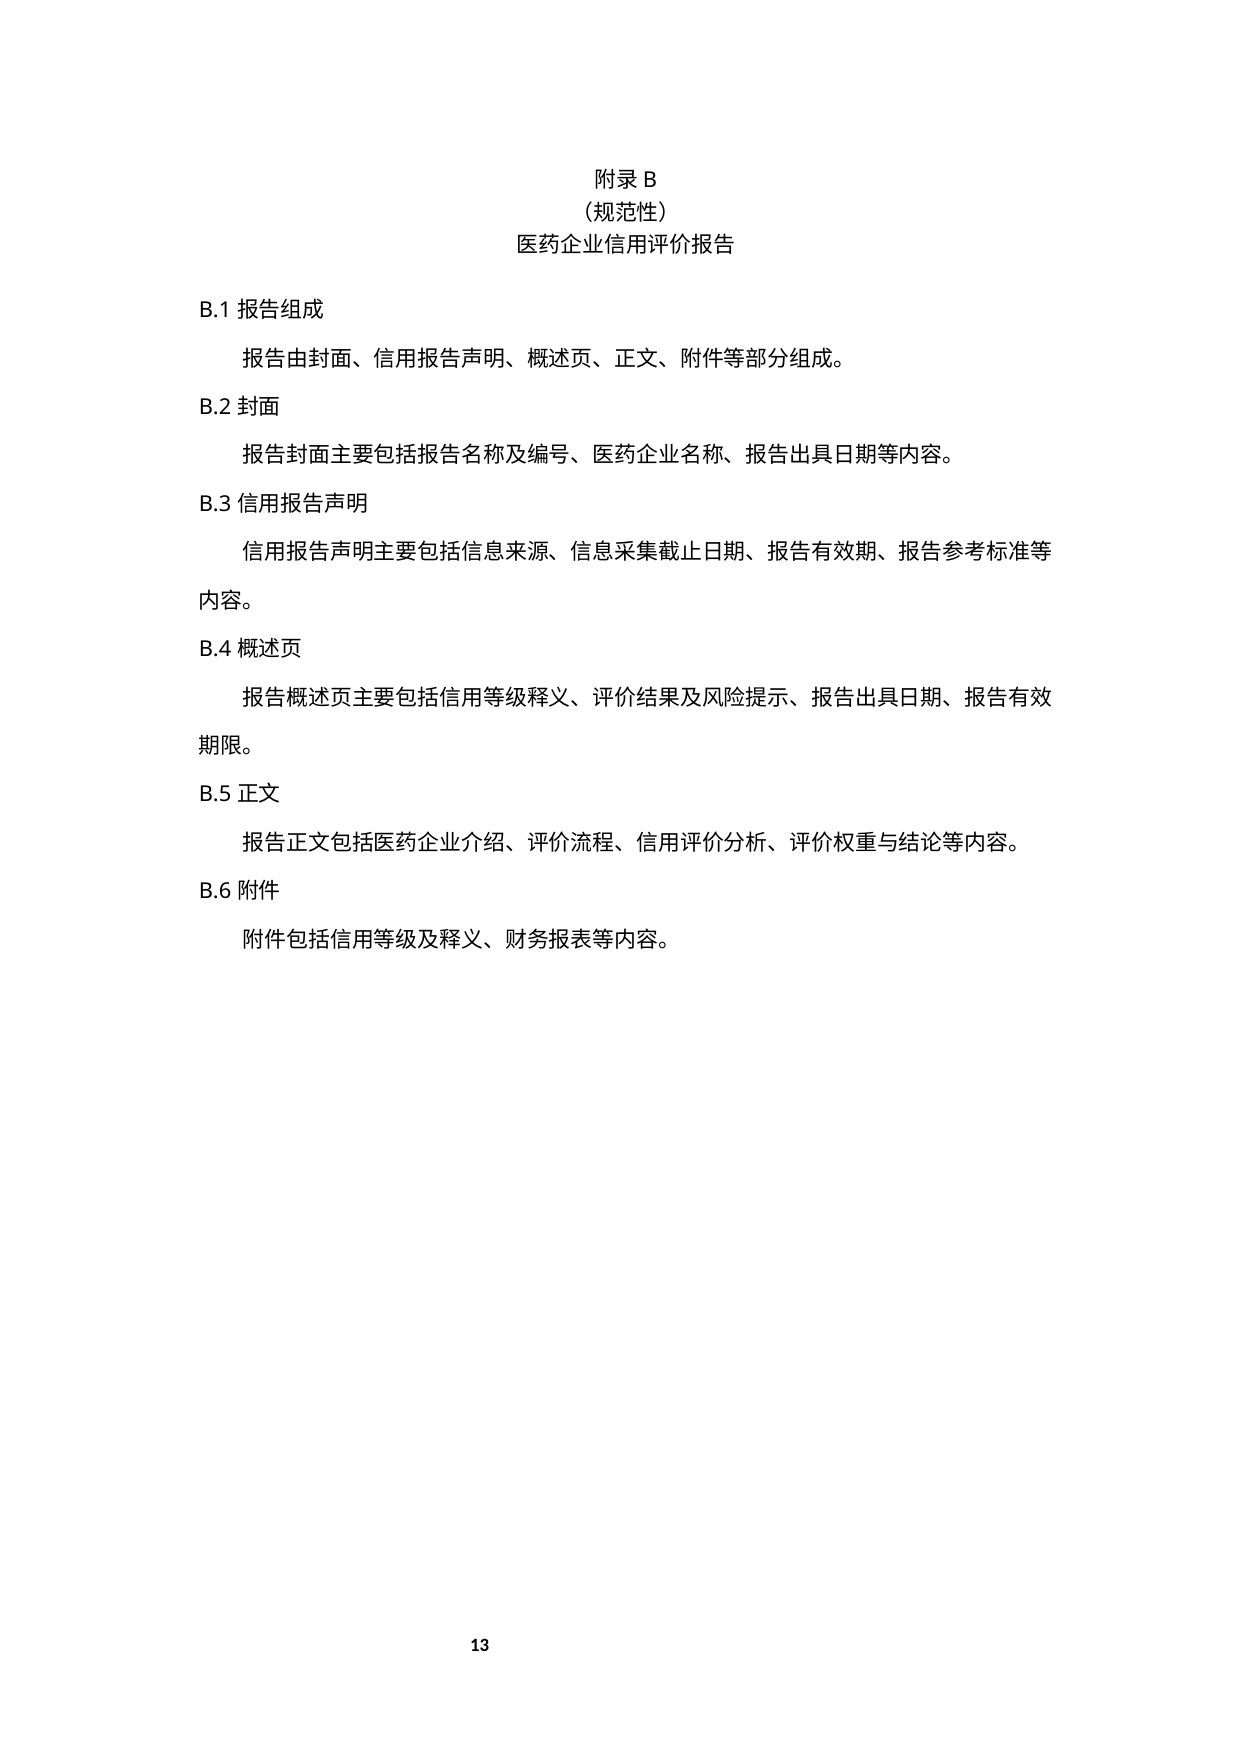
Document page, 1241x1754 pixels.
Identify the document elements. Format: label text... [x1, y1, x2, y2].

text B.3 信用报告声明 [199, 485, 1053, 518]
text B.5 正文 [199, 776, 1053, 809]
text 附录B [199, 162, 1053, 194]
text 医药企业信用评价报告 [199, 227, 1053, 259]
text 附件包括信用等级及释义、财务报表等内容。 [199, 921, 1053, 954]
text B.6 附件 [199, 873, 1053, 905]
text 信用报告声明主要包括信息来源、信息采集截止日期、报告有效期、报告参考标准等内容。 [199, 534, 1053, 615]
text 报告概述页主要包括信用等级释义、评价结果及风险提示、报告出具日期、报告有效期限。 [199, 679, 1053, 760]
text B.2 封面 [199, 389, 1053, 421]
text B.4 概述页 [199, 631, 1053, 663]
text 报告封面主要包括报告名称及编号、医药企业名称、报告出具日期等内容。 [199, 437, 1053, 469]
text 报告由封面、信用报告声明、概述页、正文、附件等部分组成。 [199, 340, 1053, 373]
text 报告正文包括医药企业介绍、评价流程、信用评价分析、评价权重与结论等内容。 [199, 824, 1053, 857]
text B.1 报告组成 [199, 292, 1053, 324]
text （规范性） [199, 194, 1053, 227]
